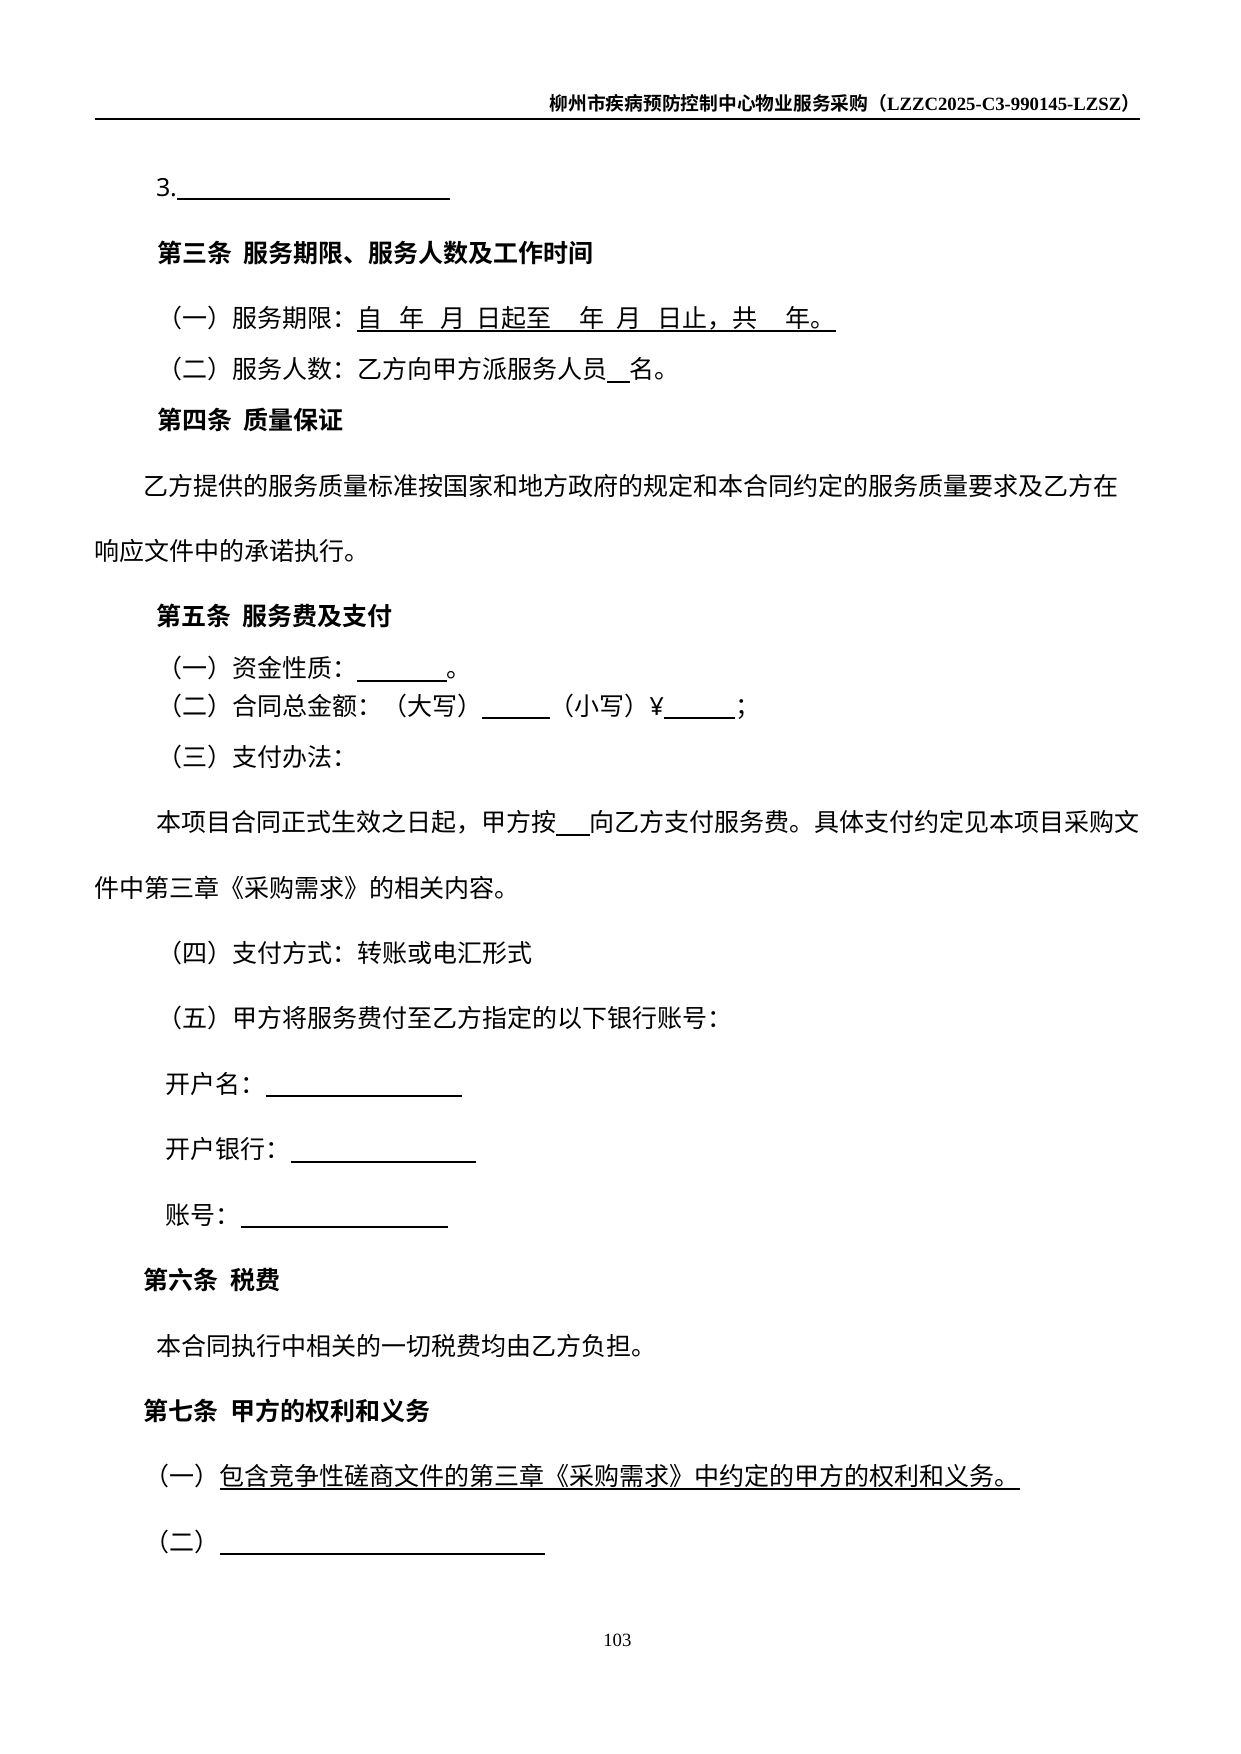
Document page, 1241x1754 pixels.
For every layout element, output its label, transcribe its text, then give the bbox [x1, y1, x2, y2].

text （二） [94, 1508, 1140, 1573]
text （四）支付方式：转账或电汇形式 [94, 919, 1140, 984]
text （一）包含竞争性磋商文件的第三章《采购需求》中约定的甲方的权利和义务。 [94, 1442, 1140, 1508]
text （二）服务人数：乙方向甲方派服务人员 名。 [94, 350, 1140, 386]
text 本项目合同正式生效之日起，甲方按 向乙方支付服务费。具体支付约定见本项目采购文件中第三章《采购需求》的相关内容。 [94, 788, 1140, 919]
text 3. [94, 153, 1140, 219]
text （五）甲方将服务费付至乙方指定的以下银行账号： [94, 984, 1140, 1050]
text （一）资金性质： 。 [94, 648, 1140, 685]
text 第三条 服务期限、服务人数及工作时间 [144, 219, 1140, 284]
text （三）支付办法： [94, 723, 1140, 788]
text 账号： [144, 1181, 1140, 1246]
text （二）合同总金额：（大写） （小写）¥ ； [94, 685, 1140, 723]
text 第四条 质量保证 [144, 386, 1140, 451]
text 开户名： [144, 1050, 1140, 1115]
text 第六条 税费 [94, 1246, 1140, 1311]
text 开户银行： [144, 1115, 1140, 1181]
text 本合同执行中相关的一切税费均由乙方负担。 [94, 1311, 1140, 1377]
text 第七条 甲方的权利和义务 [94, 1377, 1140, 1442]
text （一）服务期限：自 年 月 日起至 年 月 日止，共 年。 [144, 284, 1140, 350]
text 第五条 服务费及支付 [94, 582, 1140, 648]
text 乙方提供的服务质量标准按国家和地方政府的规定和本合同约定的服务质量要求及乙方在响应文件中的承诺执行。 [94, 451, 1140, 582]
